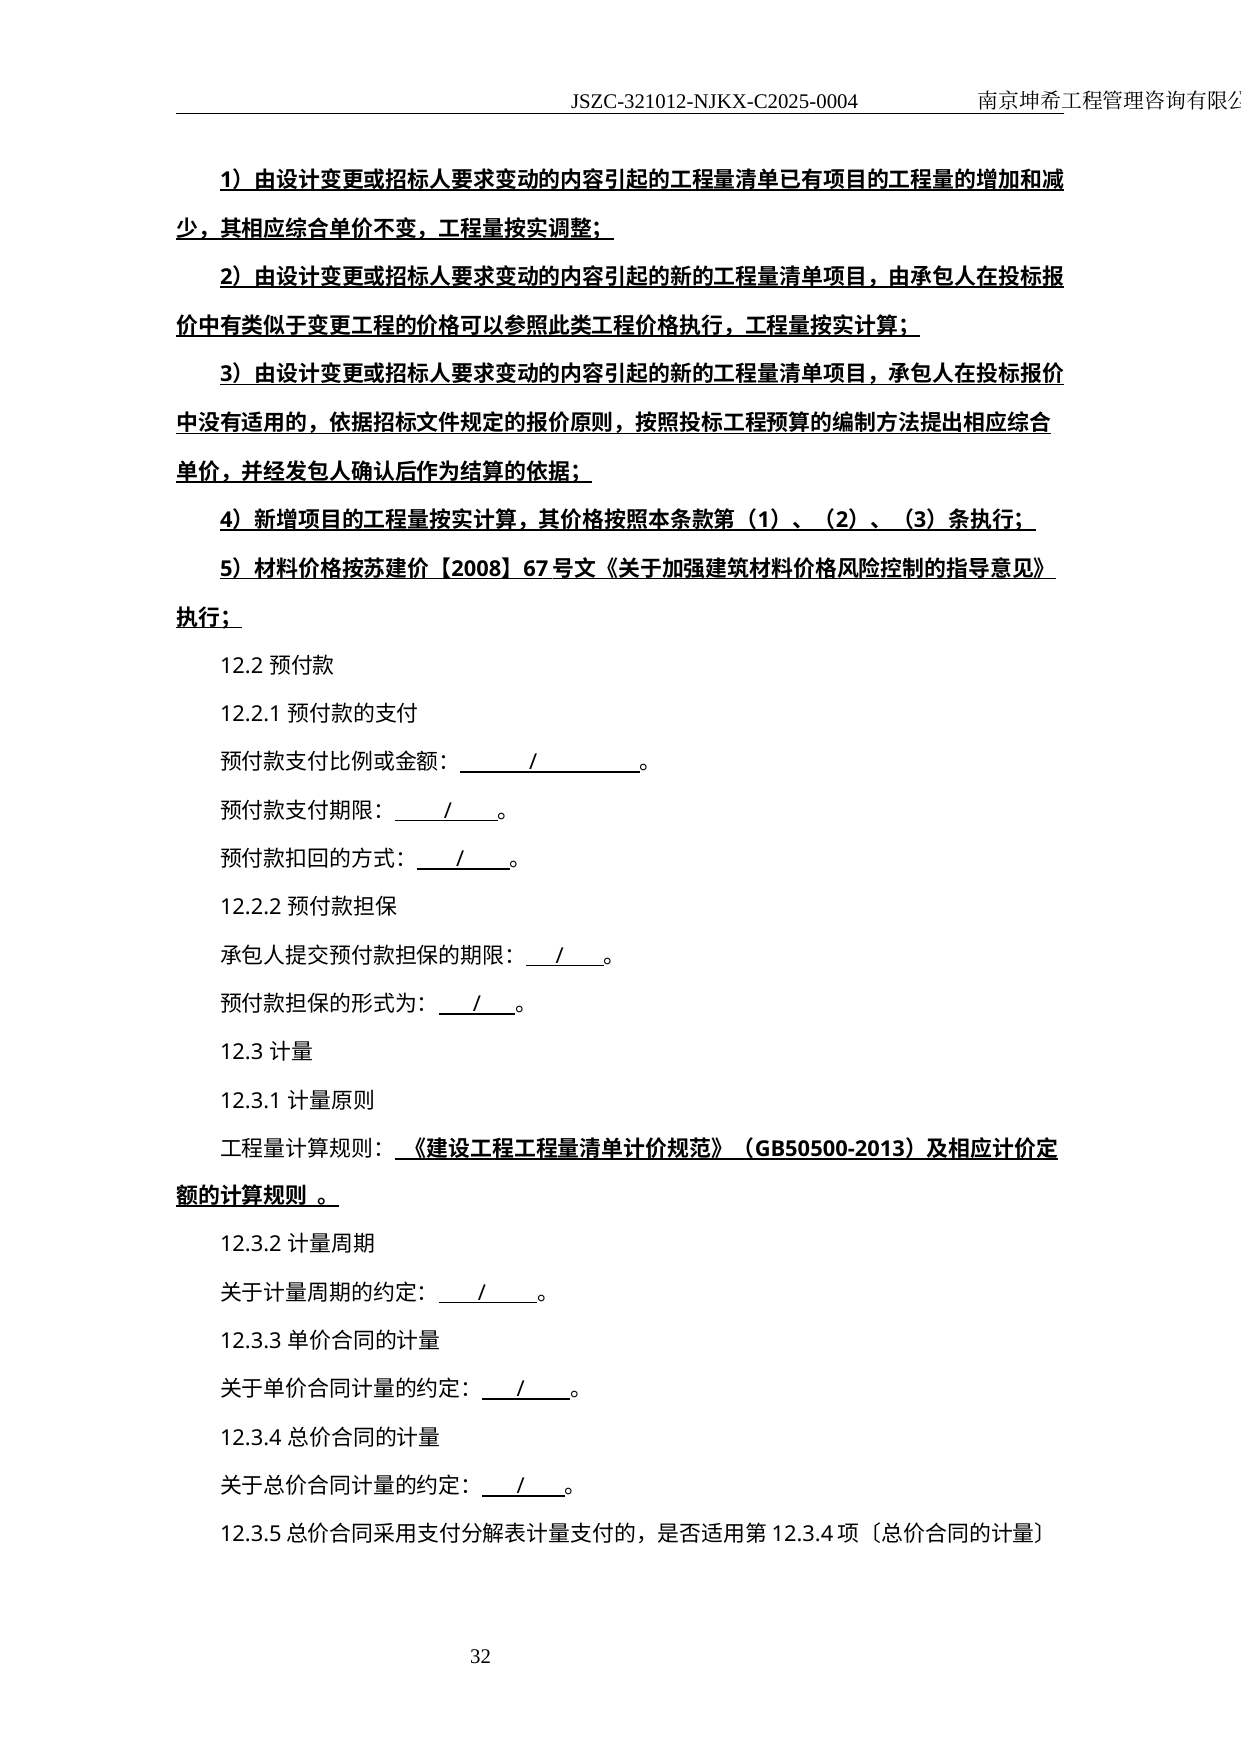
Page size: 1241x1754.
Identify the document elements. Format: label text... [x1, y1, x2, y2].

text 关于单价合同计量的约定： / 。 [176, 1371, 1064, 1403]
text 承包人提交预付款担保的期限： / 。 [176, 937, 1064, 970]
text 2）由设计变更或招标人要求变动的内容引起的新的工程量清单项目，由承包人在投标报价中有类似于变更工程的价格可以参照此类工程价格执行，工程量按实计算； [176, 259, 1064, 340]
text 预付款担保的形式为： / 。 [176, 986, 1064, 1018]
text 12.3.4 总价合同的计量 [176, 1419, 1064, 1452]
text 3）由设计变更或招标人要求变动的内容引起的新的工程量清单项目，承包人在投标报价中没有适用的，依据招标文件规定的报价原则，按照投标工程预算的编制方法提出相应综合单价，并经发包人确认后作为结算的依据； [176, 356, 1064, 486]
text 12.2 预付款 [176, 647, 1064, 680]
text 工程量计算规则： 《建设工程工程量清单计价规范》（GB50500-2013）及相应计价定额的计算规则 。 [176, 1131, 1064, 1210]
text 预付款支付期限： / 。 [176, 792, 1064, 825]
text 4）新增项目的工程量按实计算，其价格按照本条款第（1）、（2）、（3）条执行； [176, 502, 1064, 534]
text 12.2.2 预付款担保 [176, 889, 1064, 922]
text 12.3 计量 [176, 1034, 1064, 1067]
text 预付款扣回的方式： / 。 [176, 841, 1064, 873]
text 12.3.1 计量原则 [176, 1082, 1064, 1115]
text 1）由设计变更或招标人要求变动的内容引起的工程量清单已有项目的工程量的增加和减少，其相应综合单价不变，工程量按实调整； [176, 162, 1064, 243]
text 5）材料价格按苏建价【2008】67号文《关于加强建筑材料价格风险控制的指导意见》执行； [176, 550, 1064, 632]
text 关于总价合同计量的约定： / 。 [176, 1467, 1064, 1500]
text 预付款支付比例或金额： / 。 [176, 744, 1064, 777]
text 12.3.3 单价合同的计量 [176, 1322, 1064, 1355]
text 关于计量周期的约定： / 。 [176, 1274, 1064, 1307]
text 12.3.2 计量周期 [176, 1226, 1064, 1258]
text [176, 1516, 1064, 1548]
text 12.2.1 预付款的支付 [176, 696, 1064, 728]
